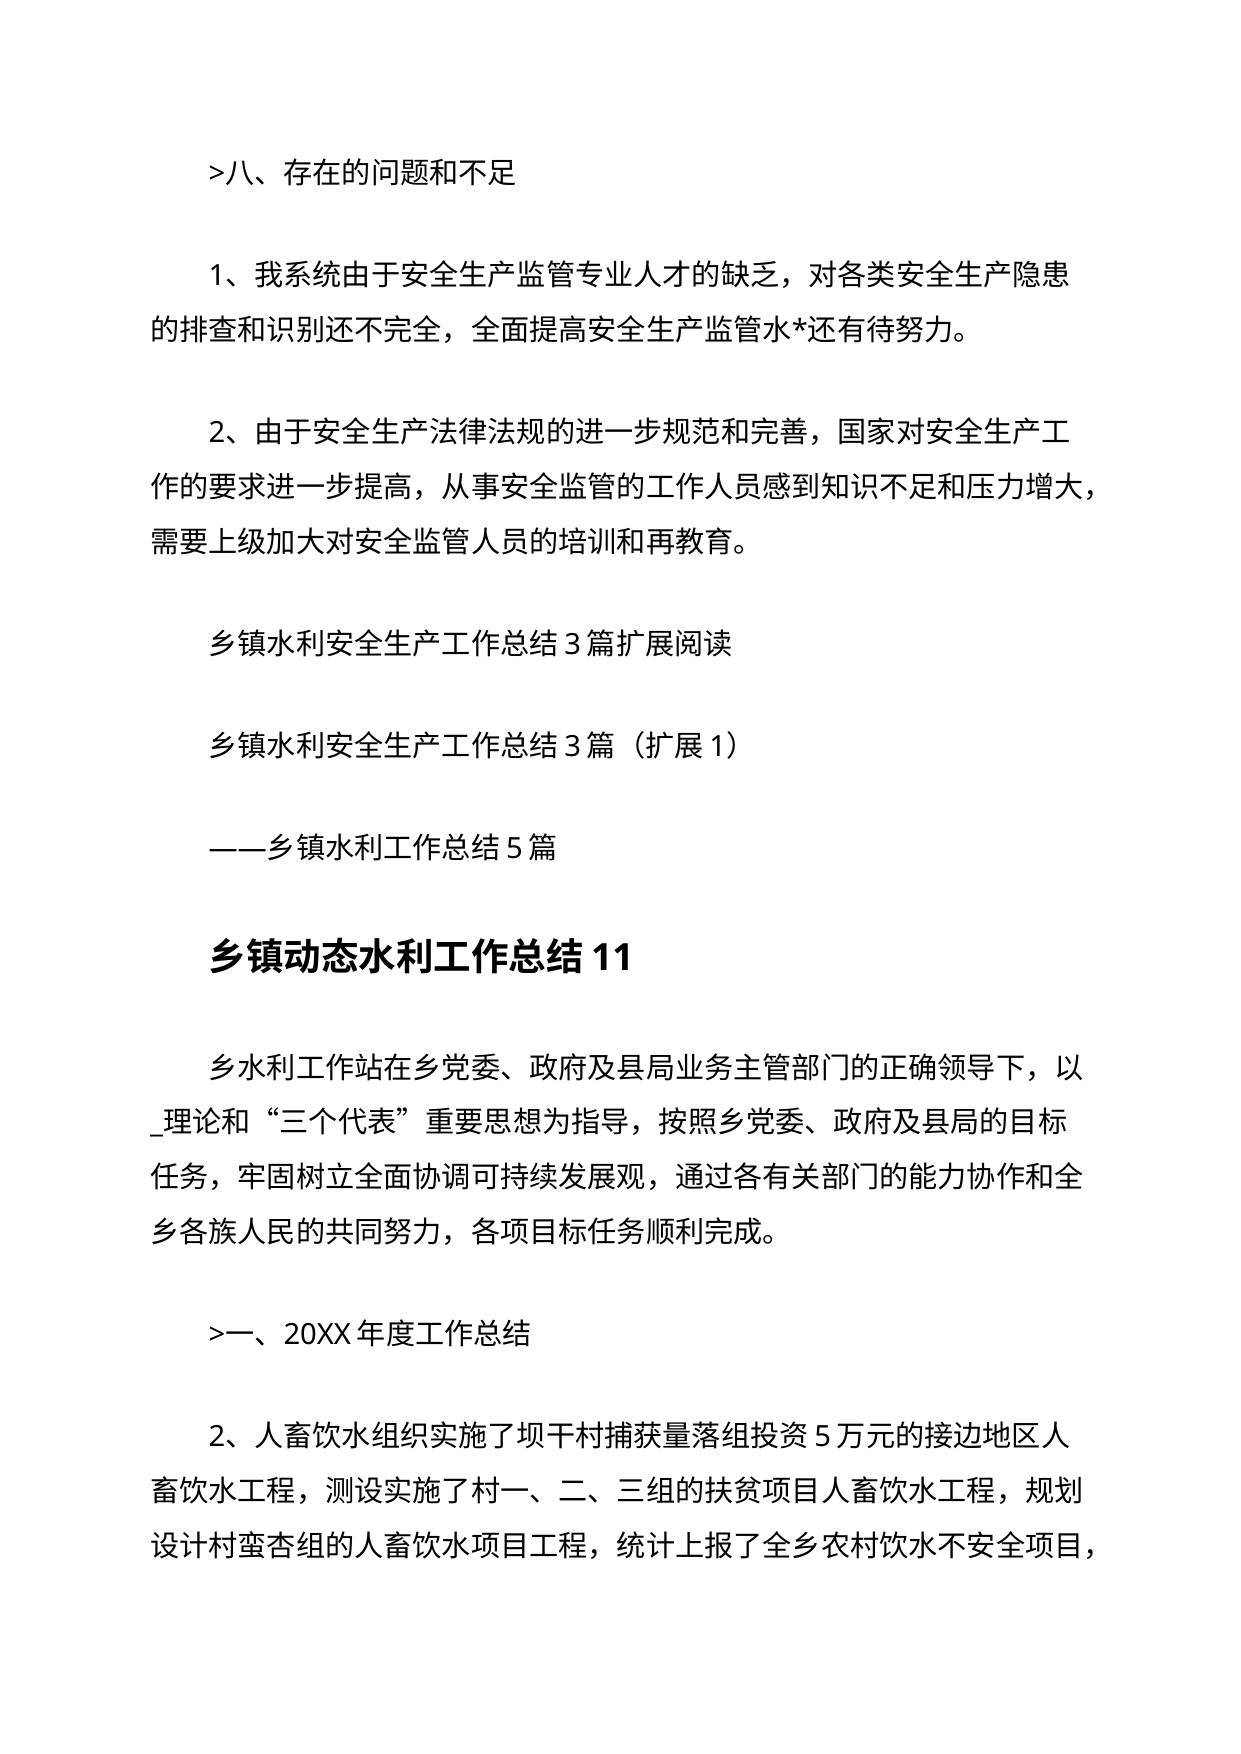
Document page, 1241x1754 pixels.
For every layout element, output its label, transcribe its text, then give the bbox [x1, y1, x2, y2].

text >一、20XX年度工作总结 [150, 1311, 1090, 1353]
text ——乡镇水利工作总结5篇 [150, 824, 1090, 867]
text 2、由于安全生产法律法规的进一步规范和完善，国家对安全生产工作的要求进一步提高，从事安全监管的工作人员感到知识不足和压力增大，需要上级加大对安全监管人员的培训和再教育。 [150, 409, 1090, 561]
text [150, 1413, 1090, 1565]
text 1、我系统由于安全生产监管专业人才的缺乏，对各类安全生产隐患的排查和识别还不完全，全面提高安全生产监管水*还有待努力。 [150, 252, 1090, 349]
text >八、存在的问题和不足 [150, 150, 1090, 192]
text 乡镇水利安全生产工作总结3篇（扩展1） [150, 723, 1090, 765]
text 乡镇动态水利工作总结11 [150, 927, 1090, 981]
text 乡镇水利安全生产工作总结3篇扩展阅读 [150, 621, 1090, 663]
text 乡水利工作站在乡党委、政府及县局业务主管部门的正确领导下，以_理论和“三个代表”重要思想为指导，按照乡党委、政府及县局的目标任务，牢固树立全面协调可持续发展观，通过各有关部门的能力协作和全乡各族人民的共同努力，各项目标任务顺利完成。 [150, 1044, 1090, 1251]
